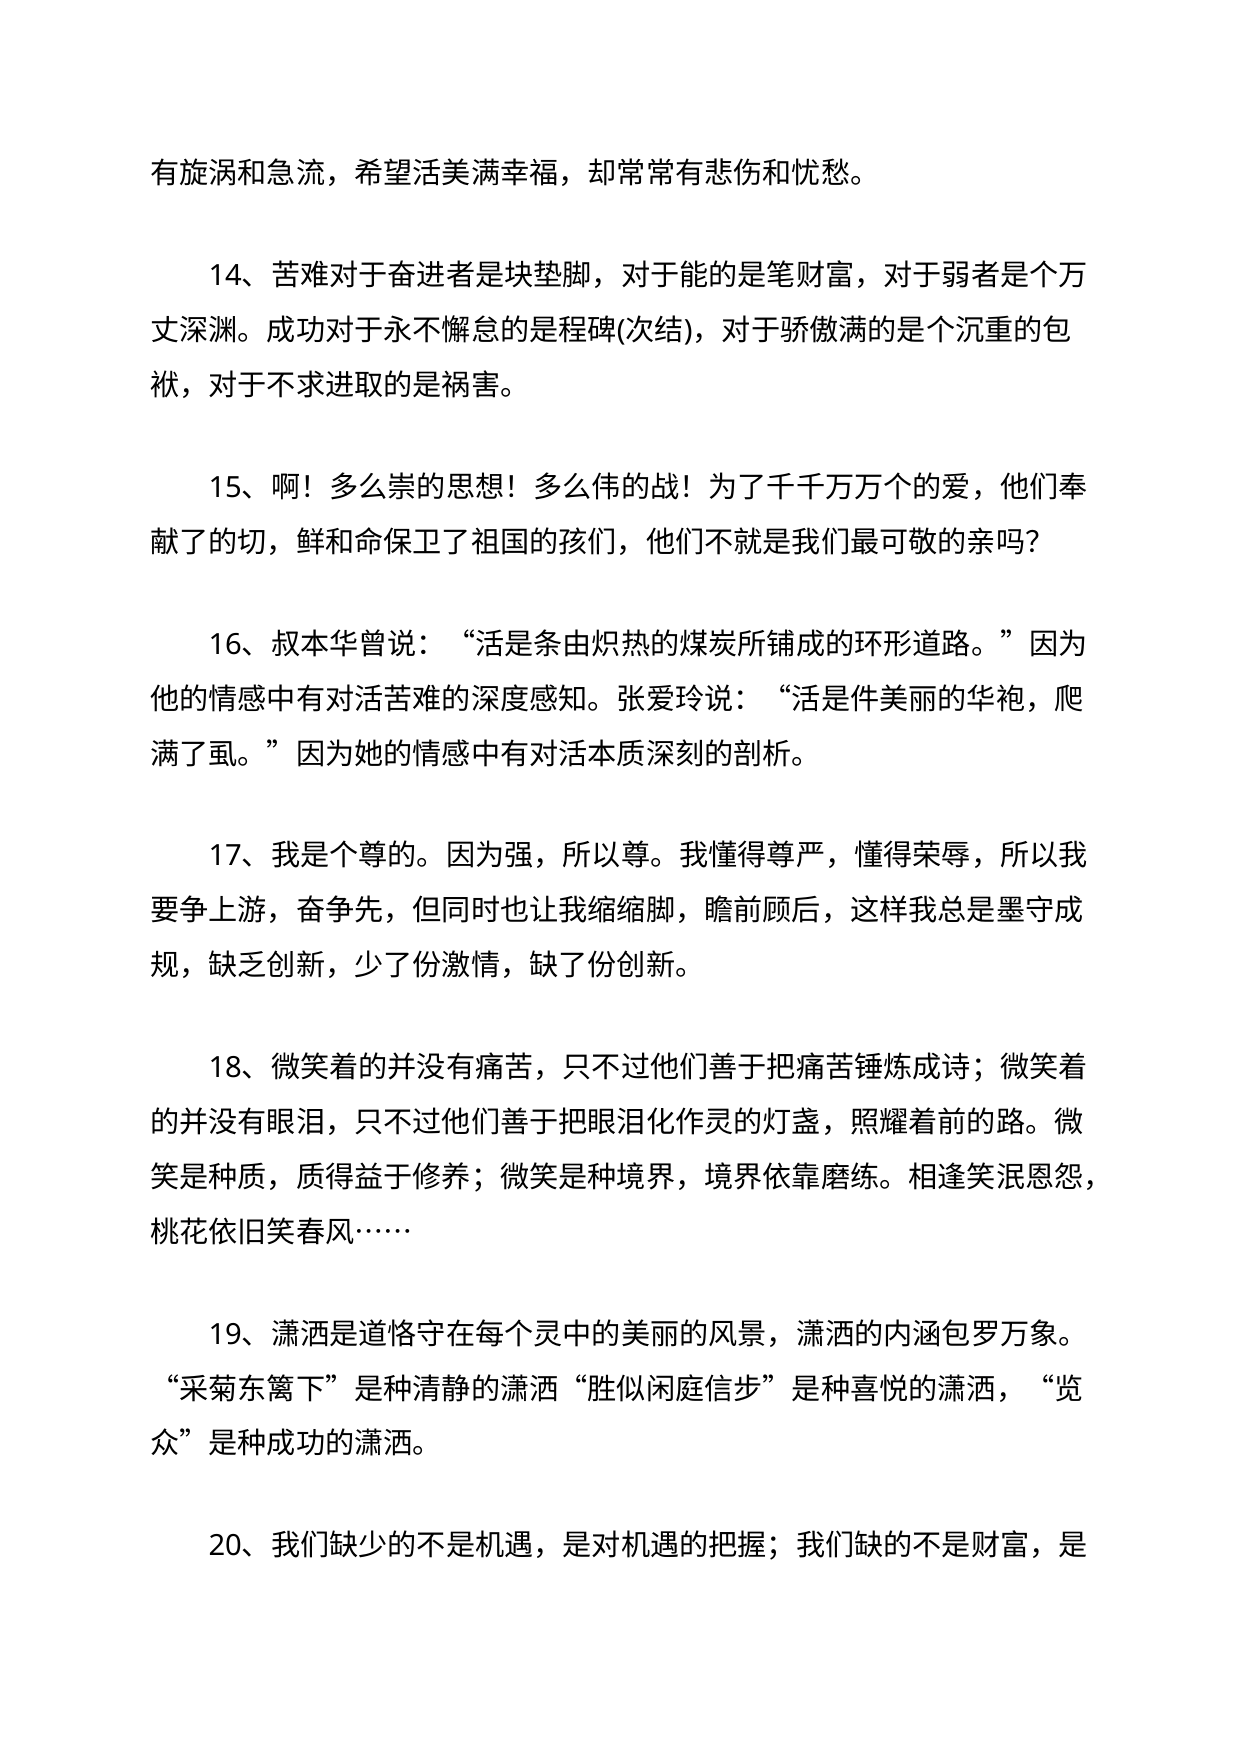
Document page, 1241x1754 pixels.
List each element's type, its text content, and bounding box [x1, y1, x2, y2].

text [150, 150, 1090, 192]
text 16、叔本华曾说：“活是条由炽热的煤炭所铺成的环形道路。”因为他的情感中有对活苦难的深度感知。张爱玲说：“活是件美丽的华袍，爬满了虱。”因为她的情感中有对活本质深刻的剖析。 [150, 620, 1090, 772]
text 17、我是个尊的。因为强，所以尊。我懂得尊严，懂得荣辱，所以我要争上游，奋争先，但同时也让我缩缩脚，瞻前顾后，这样我总是墨守成规，缺乏创新，少了份激情，缺了份创新。 [150, 832, 1090, 984]
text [150, 1522, 1090, 1564]
text 15、啊！多么崇的思想！多么伟的战！为了千千万万个的爱，他们奉献了的切，鲜和命保卫了祖国的孩们，他们不就是我们最可敬的亲吗？ [150, 463, 1090, 561]
text 18、微笑着的并没有痛苦，只不过他们善于把痛苦锤炼成诗；微笑着的并没有眼泪，只不过他们善于把眼泪化作灵的灯盏，照耀着前的路。微笑是种质，质得益于修养；微笑是种境界，境界依靠磨练。相逢笑泯恩怨，桃花依旧笑春风…… [150, 1044, 1090, 1251]
text 14、苦难对于奋进者是块垫脚，对于能的是笔财富，对于弱者是个万丈深渊。成功对于永不懈怠的是程碑(次结)，对于骄傲满的是个沉重的包袱，对于不求进取的是祸害。 [150, 252, 1090, 404]
text 19、潇洒是道恪守在每个灵中的美丽的风景，潇洒的内涵包罗万象。“采菊东篱下”是种清静的潇洒“胜似闲庭信步”是种喜悦的潇洒，“览众”是种成功的潇洒。 [150, 1310, 1090, 1462]
